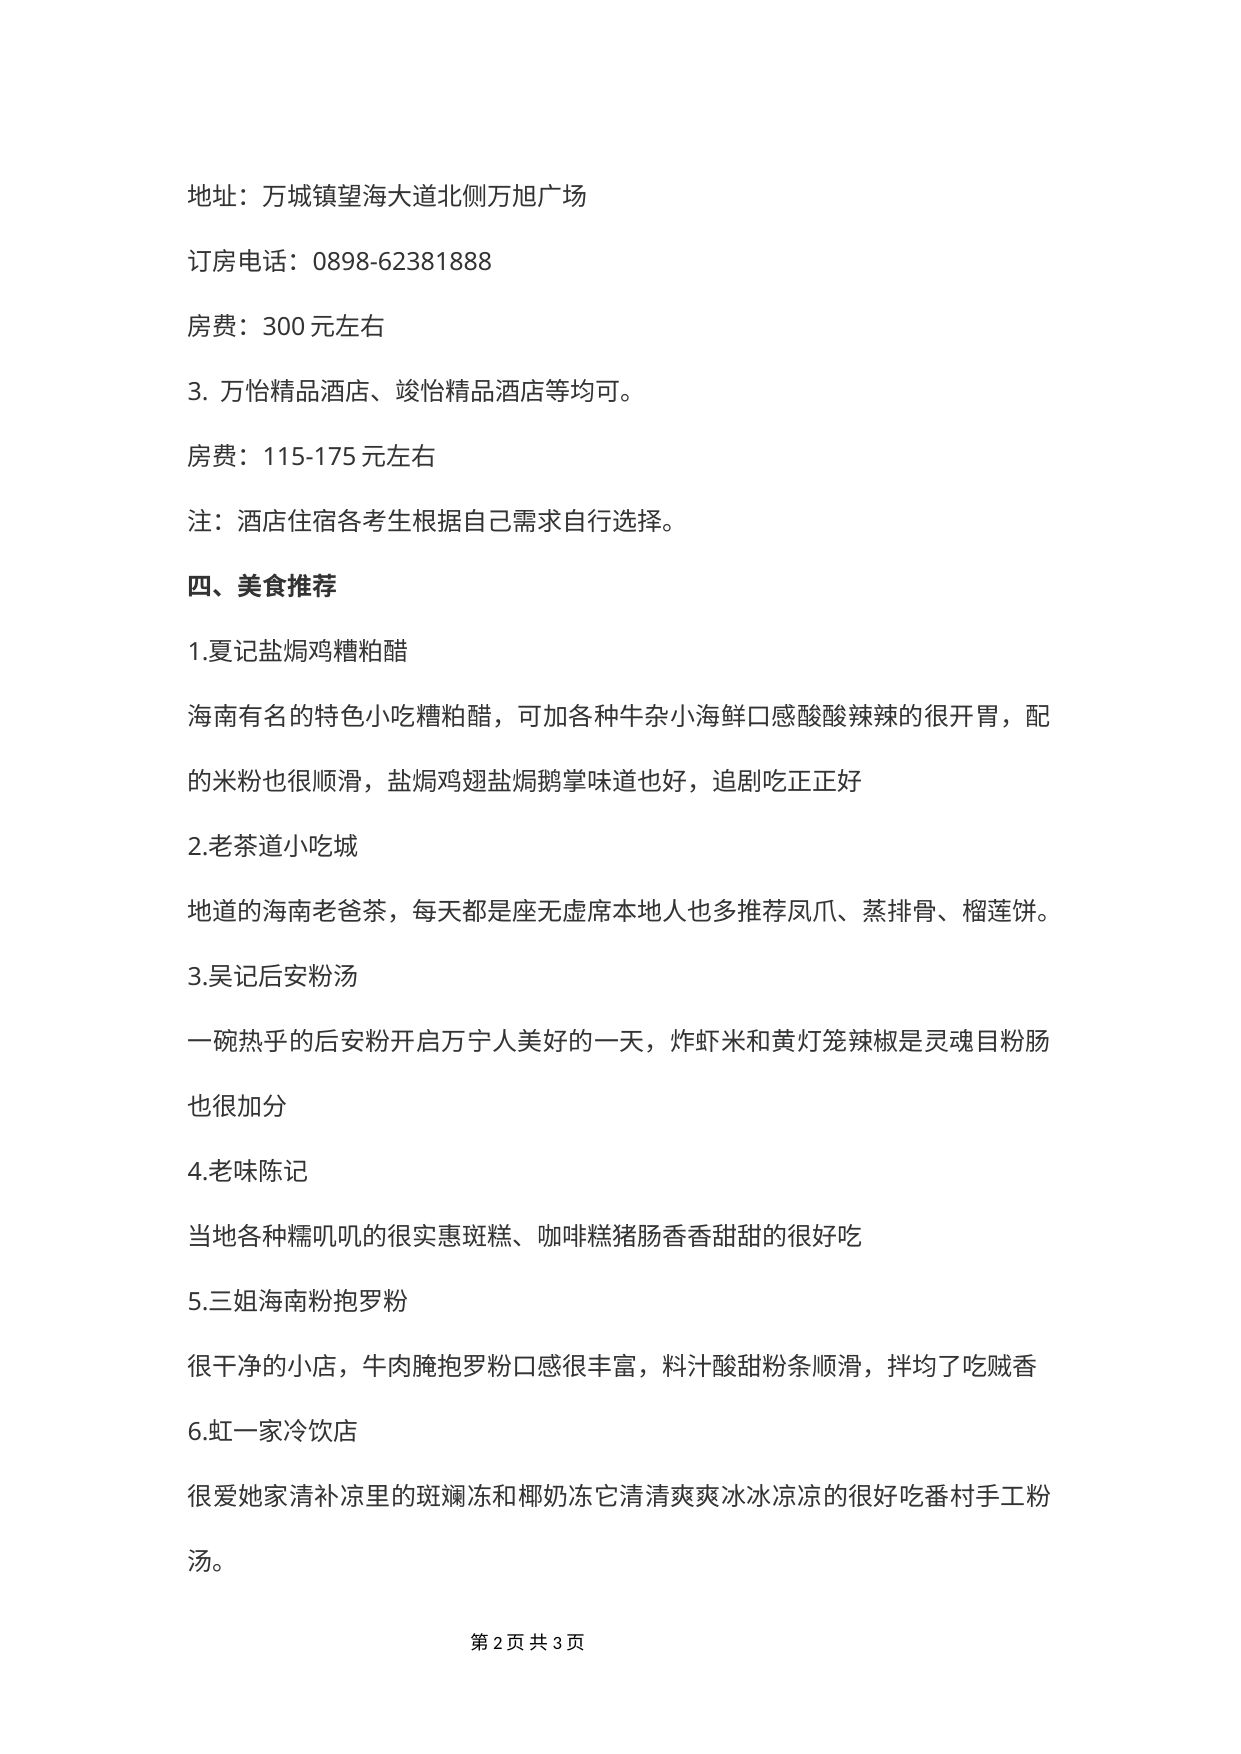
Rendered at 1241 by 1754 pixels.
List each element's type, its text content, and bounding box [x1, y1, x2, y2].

list 4.老味陈记 [187, 1137, 1053, 1202]
list 5.三姐海南粉抱罗粉 [187, 1267, 1053, 1332]
list 万怡精品酒店、竣怡精品酒店等均可。 [187, 357, 1053, 422]
list 2.老茶道小吃城 [187, 812, 1053, 877]
list 注：酒店住宿各考生根据自己需求自行选择。 [187, 487, 1053, 552]
list 地道的海南老爸茶，每天都是座无虚席本地人也多推荐凤爪、蒸排骨、榴莲饼。 [187, 877, 1053, 942]
list 订房电话：0898-62381888 [187, 227, 1053, 292]
list 房费：300元左右 [187, 292, 1053, 357]
list 很干净的小店，牛肉腌抱罗粉口感很丰富，料汁酸甜粉条顺滑，拌均了吃贼香 [187, 1332, 1053, 1397]
list 6.虹一家冷饮店 [187, 1397, 1053, 1462]
list 1.夏记盐焗鸡糟粕醋 [187, 617, 1053, 682]
list 3.吴记后安粉汤 [187, 942, 1053, 1007]
list 当地各种糯叽叽的很实惠斑糕、咖啡糕猪肠香香甜甜的很好吃 [187, 1202, 1053, 1267]
list 房费：115-175元左右 [187, 422, 1053, 487]
list 地址：万城镇望海大道北侧万旭广场 [187, 162, 1053, 227]
list 很爱她家清补凉里的斑斓冻和椰奶冻它清清爽爽冰冰凉凉的很好吃番村手工粉汤。 [187, 1462, 1053, 1592]
list 美食推荐 [187, 552, 1053, 617]
list 海南有名的特色小吃糟粕醋，可加各种牛杂小海鲜口感酸酸辣辣的很开胃，配的米粉也很顺滑，盐焗鸡翅盐焗鹅掌味道也好，追剧吃正正好 [187, 682, 1053, 812]
list 一碗热乎的后安粉开启万宁人美好的一天，炸虾米和黄灯笼辣椒是灵魂目粉肠也很加分 [187, 1007, 1053, 1137]
